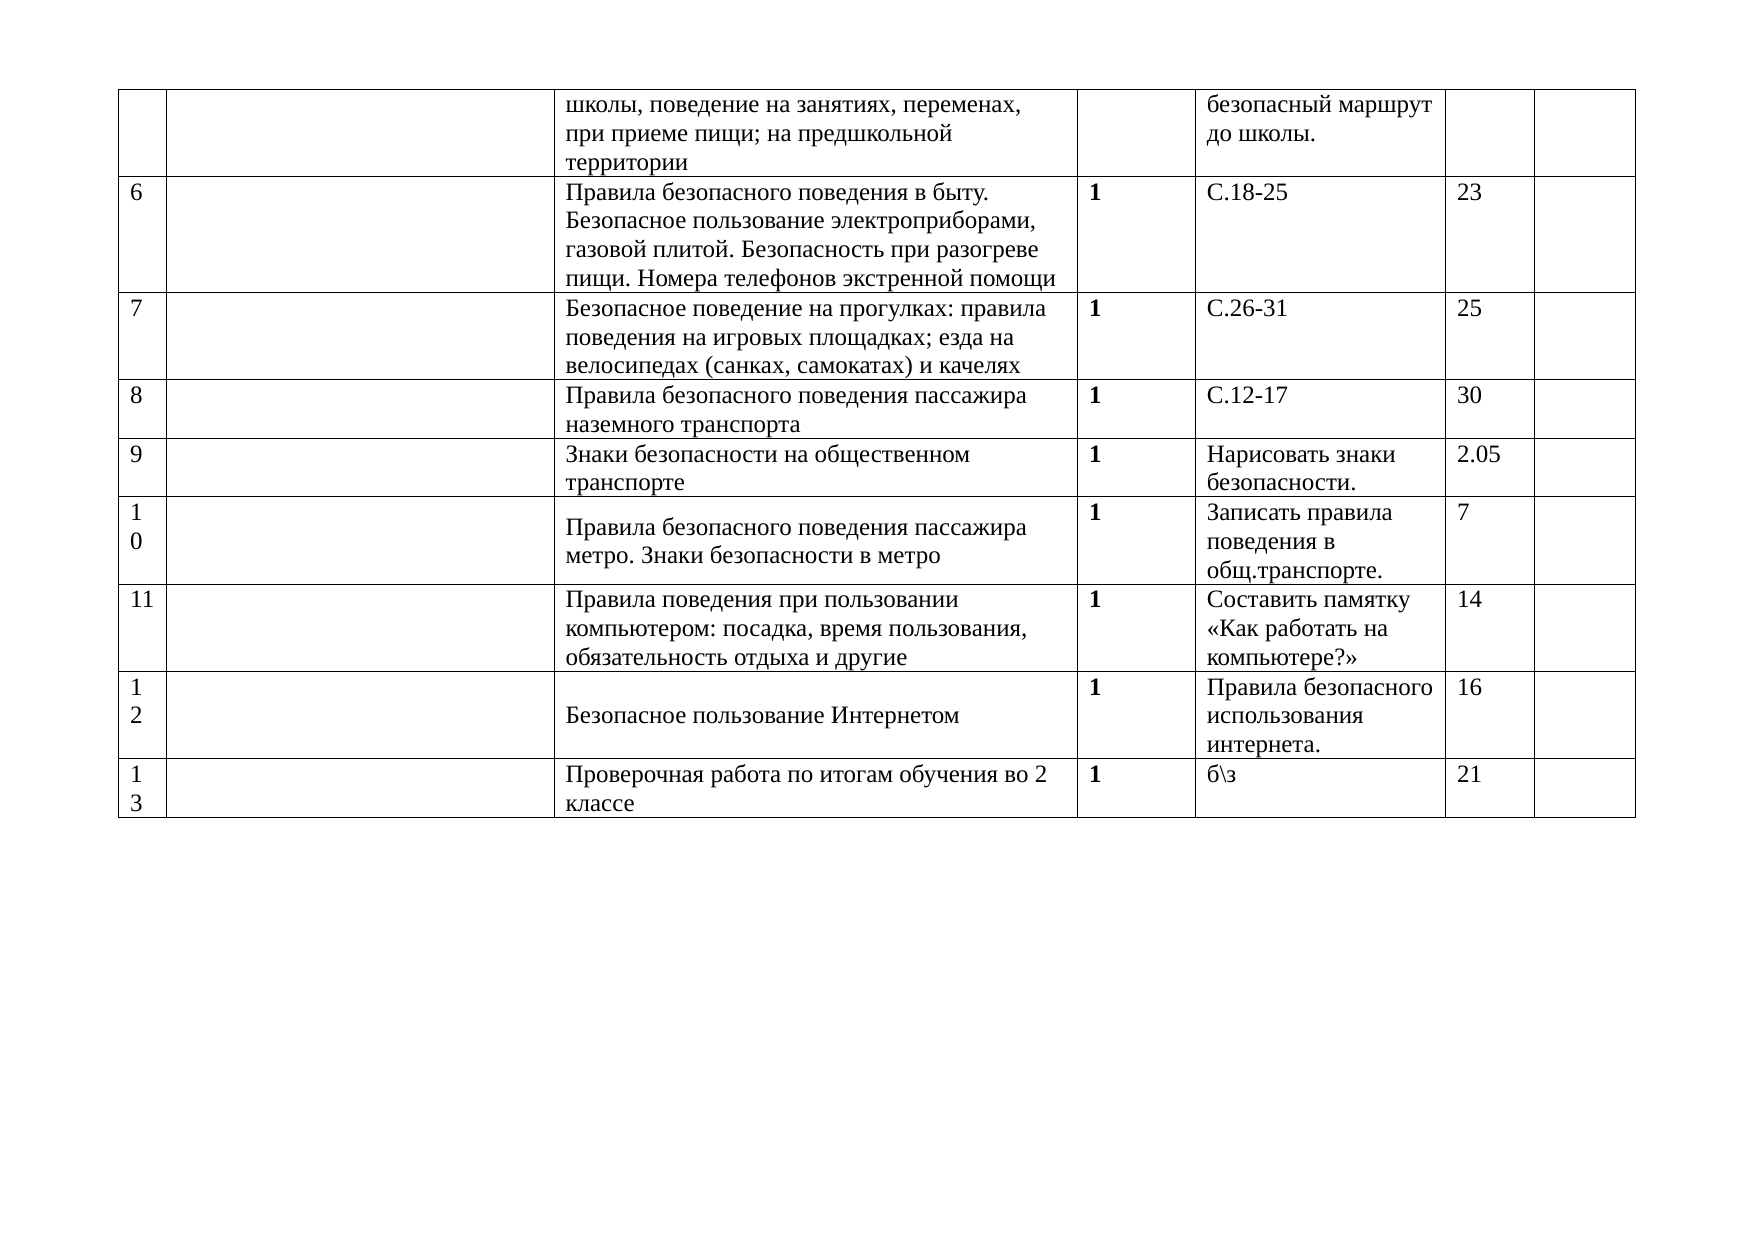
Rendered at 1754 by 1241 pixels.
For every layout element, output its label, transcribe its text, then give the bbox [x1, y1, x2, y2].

table_cell 1 [1078, 759, 1195, 817]
table_cell 14 [1446, 585, 1534, 671]
table_cell 1 [1078, 90, 1195, 176]
table_cell 1 [1078, 585, 1195, 671]
table_cell [167, 585, 554, 671]
table_cell 10 [119, 497, 166, 583]
table_cell 8 [119, 380, 166, 438]
table_cell 7 [1446, 497, 1534, 583]
table_cell 1 [1078, 380, 1195, 438]
table_cell 1 [1078, 293, 1195, 379]
table_cell [167, 90, 554, 176]
table_cell Правила безопасного поведения пассажира наземного транспорта [555, 380, 1077, 438]
table_cell 6 [119, 177, 166, 292]
table_cell Безопасное поведение на прогулках: правила поведения на игровых площадках; езда на велосипедах (санках, самокатах) и качелях [555, 293, 1077, 379]
table_cell [1535, 672, 1635, 758]
table_cell Правила безопасного поведения пассажира метро. Знаки безопасности в метро [555, 497, 1077, 583]
table_cell Правила поведения при пользовании компьютером: посадка, время пользования, обязательность отдыха и другие [555, 585, 1077, 671]
table_cell 11 [119, 585, 166, 671]
table_cell Безопасное пользование Интернетом [555, 672, 1077, 758]
table_cell 12 [119, 672, 166, 758]
table_cell С.12-17 [1196, 380, 1445, 438]
table_cell 18 [1446, 90, 1534, 176]
table_cell Правила безопасного использования интернета. [1196, 672, 1445, 758]
table_cell 1 [1078, 497, 1195, 583]
table_cell 25 [1446, 293, 1534, 379]
table_cell [167, 439, 554, 496]
table_cell 1 [1078, 672, 1195, 758]
table_cell 7 [119, 293, 166, 379]
table_cell 21 [1446, 759, 1534, 817]
table_cell [1535, 439, 1635, 496]
table_cell [1535, 177, 1635, 292]
table_cell С.18-25 [1196, 177, 1445, 292]
table_cell Правила безопасного поведения в быту. Безопасное пользование электроприборами, газовой плитой. Безопасность при разогреве пищи. Номера телефонов экстренной помощи [555, 177, 1077, 292]
table_cell [1535, 380, 1635, 438]
table_cell [167, 759, 554, 817]
table_cell [167, 293, 554, 379]
table_cell [167, 497, 554, 583]
table_cell [167, 380, 554, 438]
table_cell 13 [119, 759, 166, 817]
table_cell Нарисовать знаки безопасности. [1196, 439, 1445, 496]
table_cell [1196, 90, 1445, 176]
table_cell б\з [1196, 759, 1445, 817]
table_cell [1535, 293, 1635, 379]
table_cell 9 [119, 439, 166, 496]
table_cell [555, 90, 1077, 176]
table_cell 30 [1446, 380, 1534, 438]
table_cell 23 [1446, 177, 1534, 292]
table_cell 5 [119, 90, 166, 176]
table_cell Записать правила поведения в общ.транспорте. [1196, 497, 1445, 583]
table_cell [167, 672, 554, 758]
table_cell Составить памятку «Как работать на компьютере?» [1196, 585, 1445, 671]
table_cell 1 [1078, 439, 1195, 496]
table_cell [1535, 497, 1635, 583]
table_cell 1 [1078, 177, 1195, 292]
table_cell 2.05 [1446, 439, 1534, 496]
table_cell 16 [1446, 672, 1534, 758]
table_cell Знаки безопасности на общественном транспорте [555, 439, 1077, 496]
table_cell [167, 177, 554, 292]
table_cell [1535, 585, 1635, 671]
table_cell Проверочная работа по итогам обучения во 2 классе [555, 759, 1077, 817]
table_cell С.26-31 [1196, 293, 1445, 379]
table_cell [1535, 90, 1635, 176]
table_cell [1535, 759, 1635, 817]
